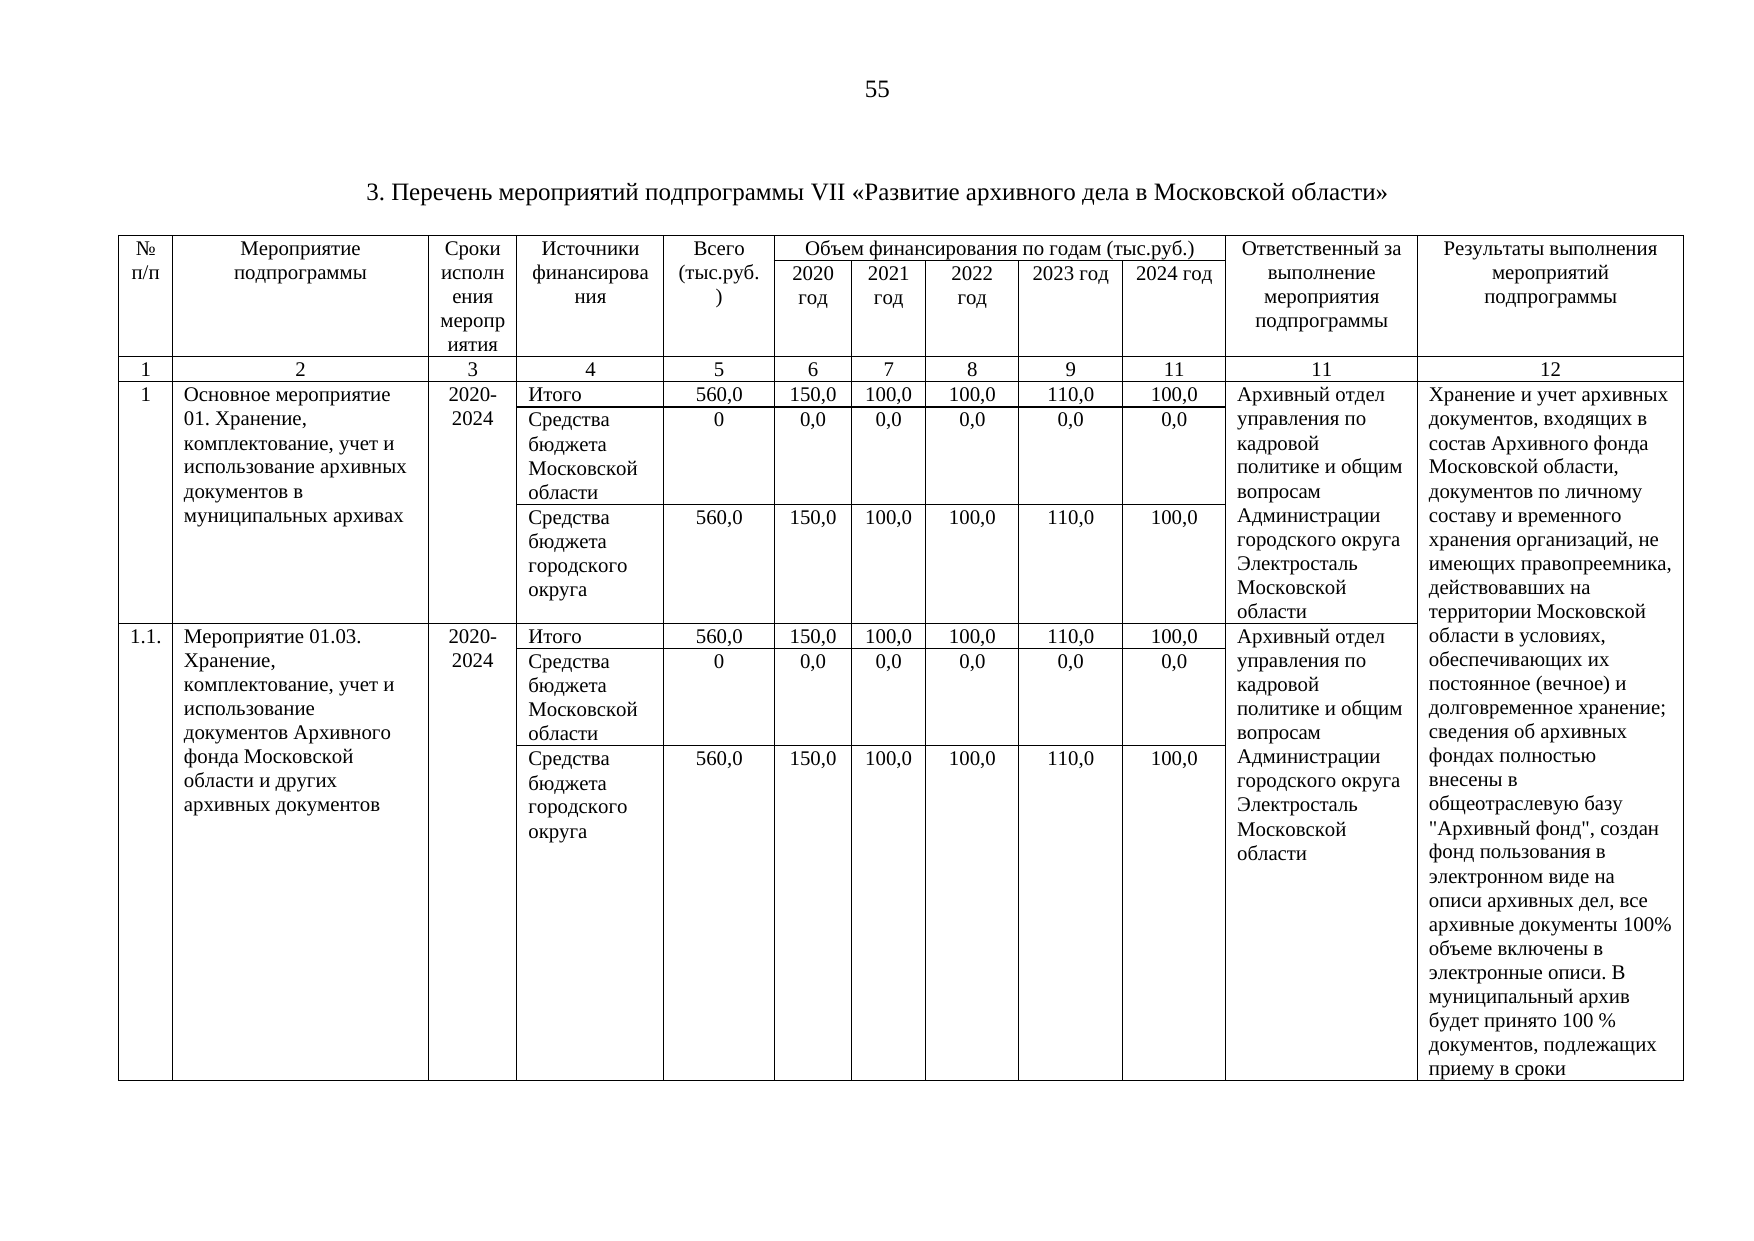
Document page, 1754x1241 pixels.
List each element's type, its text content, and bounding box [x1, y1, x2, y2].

table_cell 100,0 [852, 382, 925, 406]
table_cell 110,0 [1019, 505, 1122, 623]
table_cell Итого [517, 624, 663, 648]
table_cell 6 [775, 357, 851, 381]
table_cell 0,0 [926, 649, 1018, 745]
table_header Результаты выполнения мероприятий подпрограммы [1418, 236, 1683, 356]
table_cell 1.1. [119, 624, 172, 1080]
table_cell Средства бюджета Московской области [517, 408, 663, 504]
table_cell 110,0 [1019, 382, 1122, 406]
table_cell 560,0 [664, 746, 774, 1080]
table_cell 0,0 [1019, 649, 1122, 745]
table_cell 100,0 [926, 505, 1018, 623]
table_cell 110,0 [1019, 624, 1122, 648]
table_cell 100,0 [926, 624, 1018, 648]
table_cell Итого [517, 382, 663, 406]
table_cell Средства бюджета городского округа [517, 505, 663, 623]
table_cell 9 [1019, 357, 1122, 381]
table_cell 1 [119, 357, 172, 381]
table_cell 2 [173, 357, 428, 381]
table_cell 0 [664, 408, 774, 504]
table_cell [1226, 624, 1417, 1080]
table_cell 0,0 [1123, 649, 1225, 745]
table_header Мероприятие подпрограммы [173, 236, 428, 356]
table_cell 110,0 [1019, 746, 1122, 1080]
table_header Объем финансирования по годам (тыс.руб.) [775, 236, 1225, 260]
table_cell 11 [1226, 357, 1417, 381]
table_cell 2023 год [1019, 261, 1122, 356]
table_cell 100,0 [1123, 746, 1225, 1080]
table_cell 2020 год [775, 261, 851, 356]
table_cell 0,0 [1123, 408, 1225, 504]
table_cell 100,0 [1123, 624, 1225, 648]
table_cell 100,0 [1123, 505, 1225, 623]
table_header Ответственный за выполнение мероприятия подпрограммы [1226, 236, 1417, 356]
table_cell 0,0 [775, 649, 851, 745]
table_cell 4 [517, 357, 663, 381]
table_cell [1418, 382, 1683, 1080]
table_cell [517, 746, 663, 1080]
table_cell 0,0 [852, 649, 925, 745]
table_cell 11 [1123, 357, 1225, 381]
table_cell 100,0 [1123, 382, 1225, 406]
table_header Всего (тыс.руб.) [664, 236, 774, 356]
table_cell 0,0 [852, 408, 925, 504]
table_cell 560,0 [664, 382, 774, 406]
table_cell 100,0 [926, 382, 1018, 406]
table_cell 0,0 [926, 408, 1018, 504]
table_cell Мероприятие 01.03. Хранение, комплектование, учет и использование документов Архивного фонда Московской области и других архивных документов [173, 624, 428, 1080]
table_cell 150,0 [775, 746, 851, 1080]
text 3. Перечень мероприятий подпрограммы VII «Развитие архивного дела в Московской области» [118, 177, 1636, 206]
table_header Сроки исполнения мероприятия [429, 236, 516, 356]
table_cell 8 [926, 357, 1018, 381]
table_cell 560,0 [664, 624, 774, 648]
table_header № п/п [119, 236, 172, 356]
table_cell 2022 год [926, 261, 1018, 356]
table_cell Основное мероприятие 01. Хранение, комплектование, учет и использование архивных документов в муниципальных архивах [173, 382, 428, 623]
table_cell 150,0 [775, 505, 851, 623]
table_cell 0,0 [1019, 408, 1122, 504]
table_cell 12 [1418, 357, 1683, 381]
table_cell Средства бюджета Московской области [517, 649, 663, 745]
table_cell 100,0 [852, 624, 925, 648]
table_cell 0,0 [775, 408, 851, 504]
table_cell 100,0 [926, 746, 1018, 1080]
table_cell 2020- 2024 [429, 624, 516, 1080]
table_cell 0 [664, 649, 774, 745]
table_cell 150,0 [775, 382, 851, 406]
table_cell Архивный отдел управления по кадровой политике и общим вопросам Администрации городского округа Электросталь Московской области [1226, 382, 1417, 623]
table_cell 2024 год [1123, 261, 1225, 356]
table_cell 560,0 [664, 505, 774, 623]
table_cell 1 [119, 382, 172, 623]
table_cell 100,0 [852, 505, 925, 623]
table_cell 2020- 2024 [429, 382, 516, 623]
table_cell 2021 год [852, 261, 925, 356]
table_cell 150,0 [775, 624, 851, 648]
table_cell 3 [429, 357, 516, 381]
table_cell 5 [664, 357, 774, 381]
table_cell 7 [852, 357, 925, 381]
table_header Источники финансирования [517, 236, 663, 356]
table_cell 100,0 [852, 746, 925, 1080]
